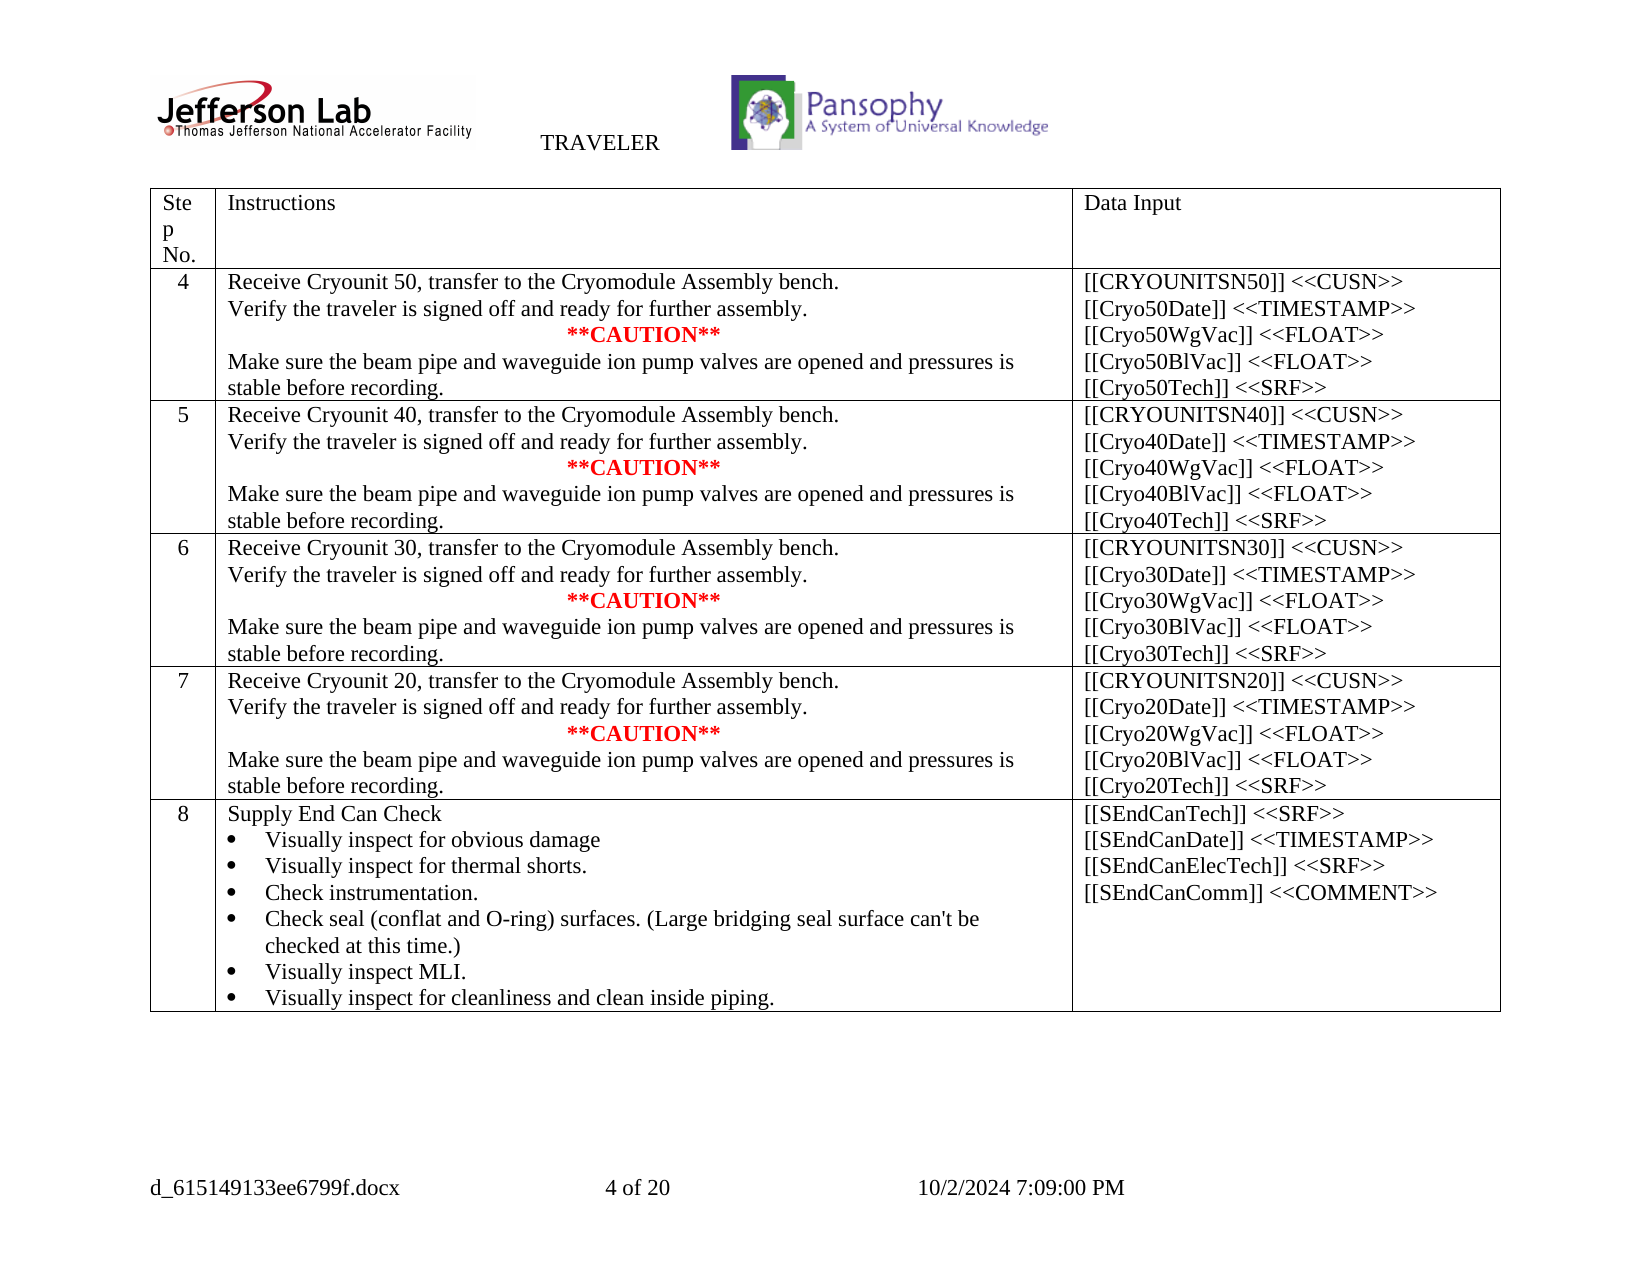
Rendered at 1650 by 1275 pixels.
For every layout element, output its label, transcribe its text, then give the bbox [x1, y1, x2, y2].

table_header Instructions [216, 189, 1072, 268]
table_header Data Input [1073, 189, 1500, 268]
table_cell 8 [151, 800, 215, 1011]
picture [731, 75, 1050, 150]
table_cell [[SEndCanTech]] <<SRF>> [[SEndCanDate]] <<TIMESTAMP>> [[SEndCanElecTech]] <<SRF>> [[SEndCanComm]] <<COMMENT>> [1073, 800, 1500, 1011]
picture [150, 75, 477, 150]
table_cell Supply End Can Check Visually inspect for obvious damage Visually inspect for thermal shorts. Check instrumentation. Check seal (conflat and O-ring) surfaces. (Large bridging seal surface can't be checked at this time.) Visually inspect MLI. Visually inspect for cleanliness and clean inside piping. [216, 800, 1072, 1011]
table_cell Receive Cryounit 50, transfer to the Cryomodule Assembly bench. Verify the traveler is signed off and ready for further assembly. **CAUTION** Make sure the beam pipe and waveguide ion pump valves are opened and pressures is stable before recording. [216, 269, 1072, 400]
table_cell Receive Cryounit 20, transfer to the Cryomodule Assembly bench. Verify the traveler is signed off and ready for further assembly. **CAUTION** Make sure the beam pipe and waveguide ion pump valves are opened and pressures is stable before recording. [216, 667, 1072, 799]
table_cell 5 [151, 401, 215, 533]
table_header Step No. [151, 189, 215, 268]
table_cell [[CRYOUNITSN50]] <<CUSN>> [[Cryo50Date]] <<TIMESTAMP>> [[Cryo50WgVac]] <<FLOAT>> [[Cryo50BlVac]] <<FLOAT>> [[Cryo50Tech]] <<SRF>> [1073, 269, 1500, 400]
table_cell [[CRYOUNITSN30]] <<CUSN>> [[Cryo30Date]] <<TIMESTAMP>> [[Cryo30WgVac]] <<FLOAT>> [[Cryo30BlVac]] <<FLOAT>> [[Cryo30Tech]] <<SRF>> [1073, 534, 1500, 666]
table_cell 4 [151, 269, 215, 400]
table_cell 6 [151, 534, 215, 666]
table_cell Receive Cryounit 30, transfer to the Cryomodule Assembly bench. Verify the traveler is signed off and ready for further assembly. **CAUTION** Make sure the beam pipe and waveguide ion pump valves are opened and pressures is stable before recording. [216, 534, 1072, 666]
table_cell [[CRYOUNITSN40]] <<CUSN>> [[Cryo40Date]] <<TIMESTAMP>> [[Cryo40WgVac]] <<FLOAT>> [[Cryo40BlVac]] <<FLOAT>> [[Cryo40Tech]] <<SRF>> [1073, 401, 1500, 533]
table_cell 7 [151, 667, 215, 799]
table_cell [[CRYOUNITSN20]] <<CUSN>> [[Cryo20Date]] <<TIMESTAMP>> [[Cryo20WgVac]] <<FLOAT>> [[Cryo20BlVac]] <<FLOAT>> [[Cryo20Tech]] <<SRF>> [1073, 667, 1500, 799]
table_cell Receive Cryounit 40, transfer to the Cryomodule Assembly bench. Verify the traveler is signed off and ready for further assembly. **CAUTION** Make sure the beam pipe and waveguide ion pump valves are opened and pressures is stable before recording. [216, 401, 1072, 533]
